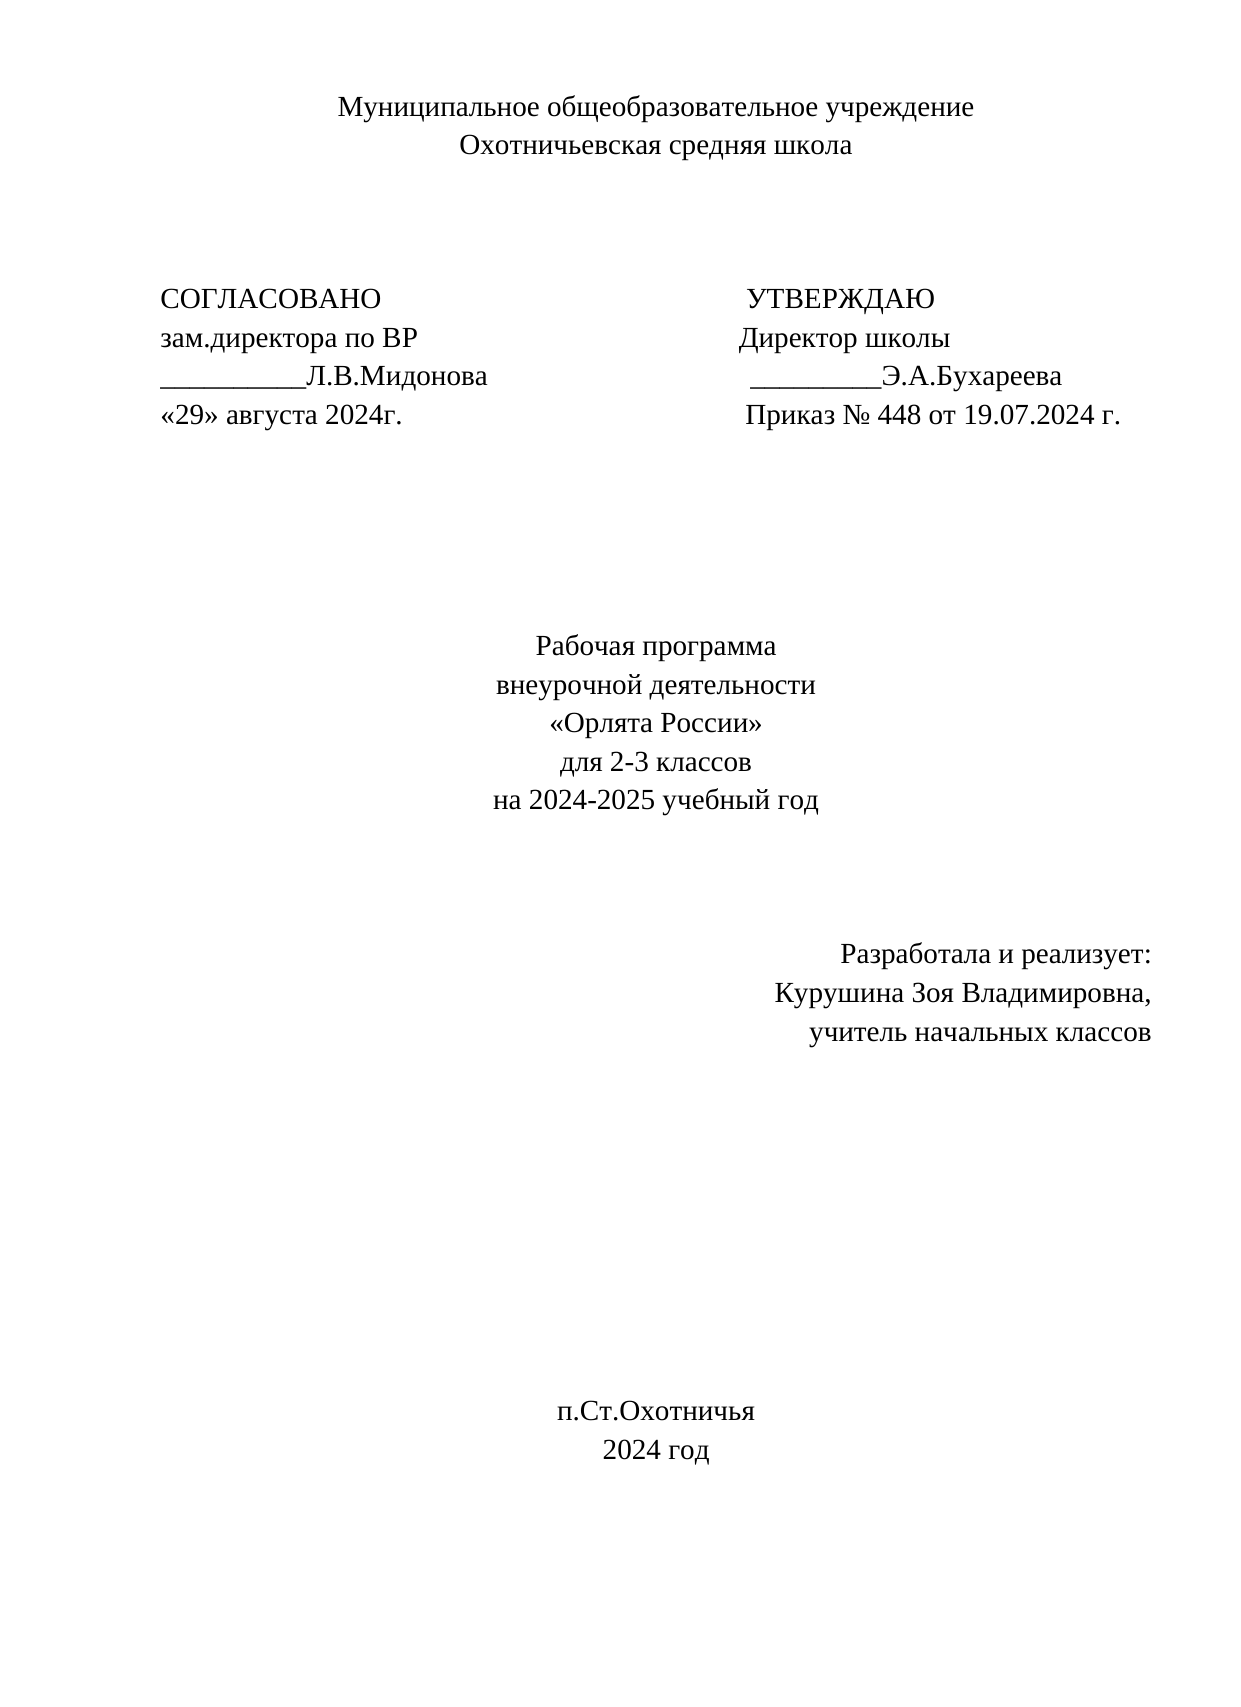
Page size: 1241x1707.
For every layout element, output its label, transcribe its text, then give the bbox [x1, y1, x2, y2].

text Охотничьевская средняя школа [160, 127, 1152, 161]
text Муниципальное общеобразовательное учреждение [160, 89, 1152, 122]
text 2024 год [160, 1432, 1152, 1466]
text Курушина Зоя Владимировна, [160, 975, 1152, 1009]
text «29» августа 2024г. Приказ № 448 от 19.07.2024 г. [160, 397, 1152, 431]
text п.Ст.Охотничья [160, 1393, 1152, 1427]
text __________Л.В.Мидонова _________Э.А.Бухареева [160, 358, 1152, 392]
text для 2-3 классов [160, 744, 1152, 777]
text «Орлята России» [160, 705, 1152, 739]
text Разработала и реализует: [160, 937, 1152, 970]
text Рабочая программа [160, 628, 1152, 662]
text внеурочной деятельности [160, 667, 1152, 700]
text СОГЛАСОВАНО УТВЕРЖДАЮ [160, 281, 1152, 315]
text учитель начальных классов [160, 1014, 1152, 1047]
text на 2024-2025 учебный год [160, 782, 1152, 816]
text зам.директора по ВР Директор школы [160, 320, 1152, 353]
